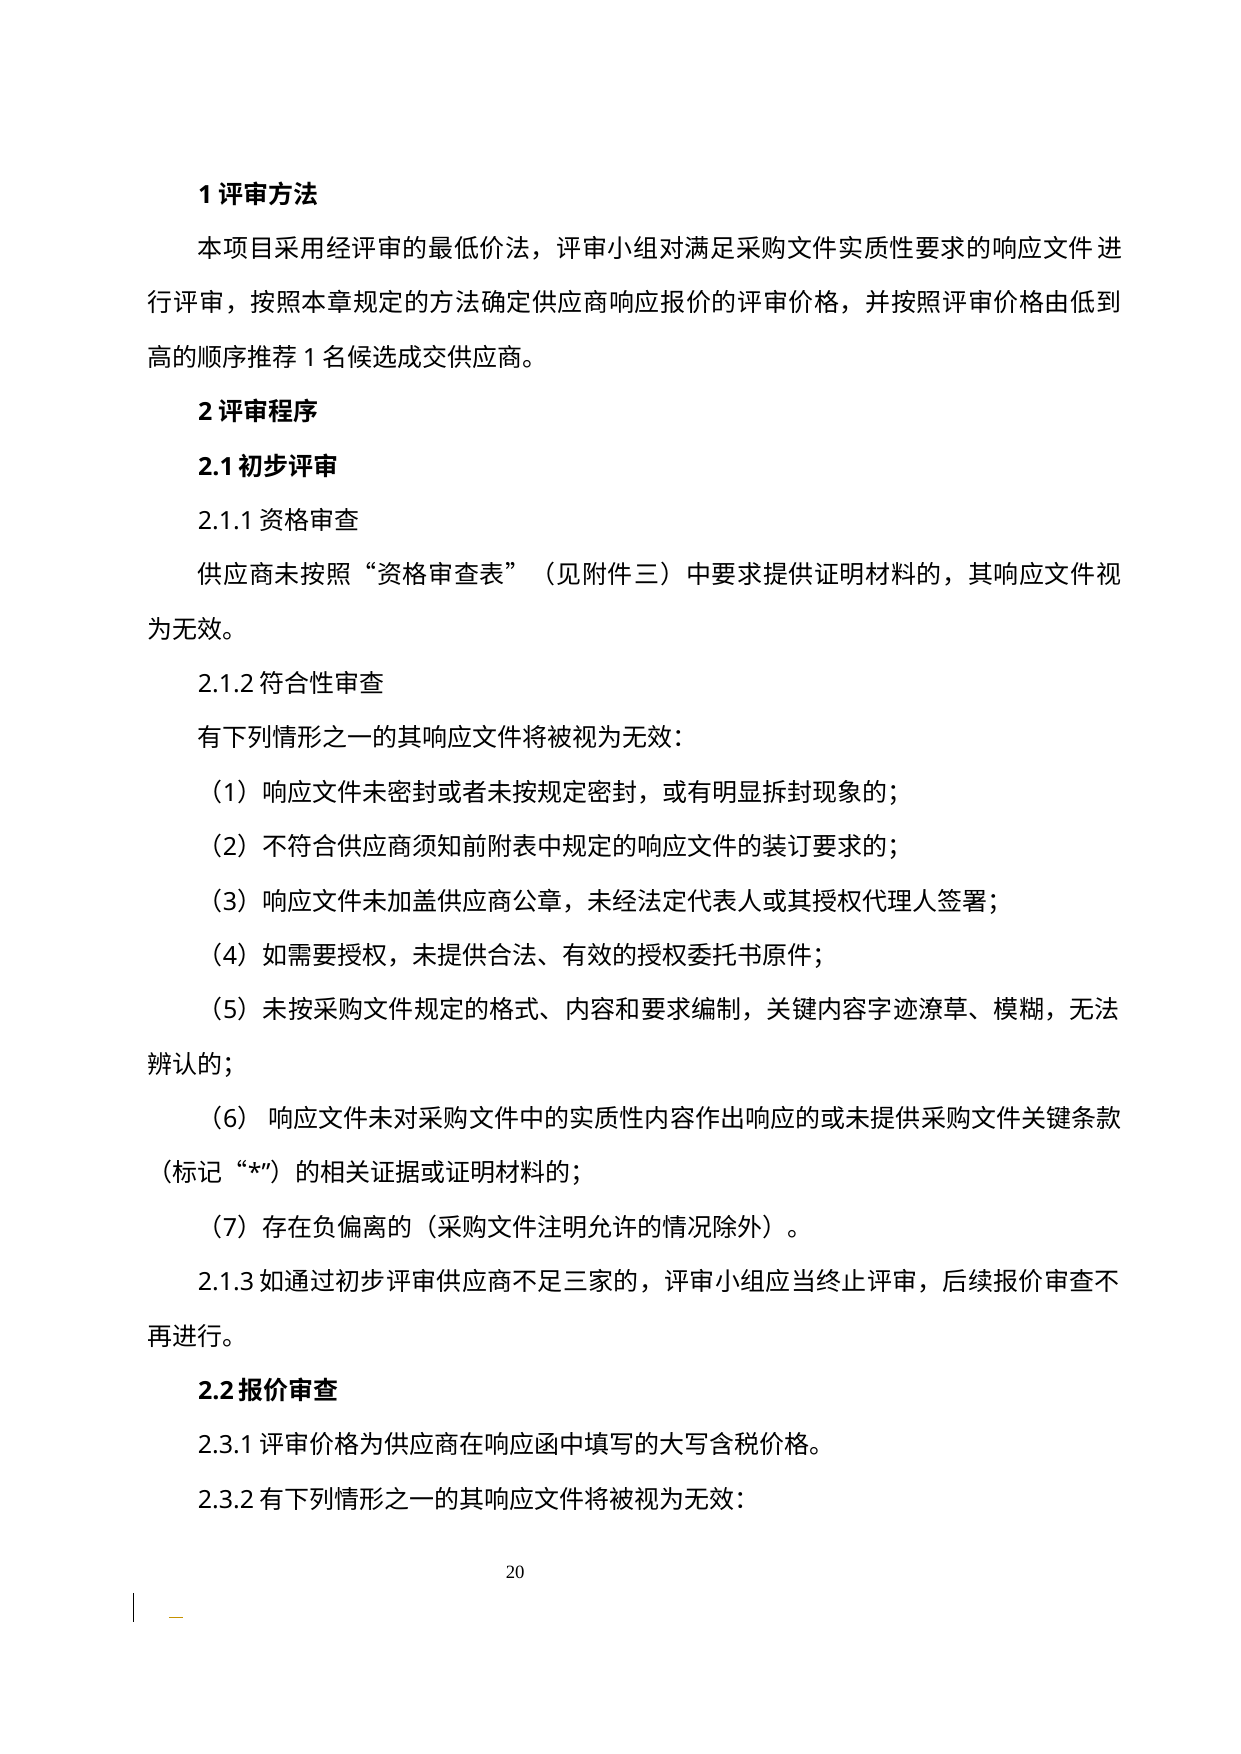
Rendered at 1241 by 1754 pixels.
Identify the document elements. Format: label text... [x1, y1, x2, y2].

text 2.1.2符合性审查 [148, 663, 1122, 700]
text （6） 响应文件未对采购文件中的实质性内容作出响应的或未提供采购文件关键条款（标记“*”）的相关证据或证明材料的； [148, 1098, 1122, 1189]
subtitle 2.2报价审查 [148, 1370, 1122, 1407]
text （1）响应文件未密封或者未按规定密封，或有明显拆封现象的； [148, 772, 1122, 808]
subtitle 2 评审程序 [148, 392, 1122, 428]
text 本项目采用经评审的最低价法，评审小组对满足采购文件实质性要求的响应文件进行评审，按照本章规定的方法确定供应商响应报价的评审价格，并按照评审价格由低到高的顺序推荐1名候选成交供应商。 [148, 228, 1122, 373]
text 供应商未按照“资格审查表”（见附件三）中要求提供证明材料的，其响应文件视为无效。 [148, 555, 1122, 645]
text 2.3.2有下列情形之一的其响应文件将被视为无效： [148, 1479, 1122, 1515]
text （3）响应文件未加盖供应商公章，未经法定代表人或其授权代理人签署； [148, 881, 1122, 917]
text 2.1.1资格审查 [148, 500, 1122, 537]
text （7）存在负偏离的（采购文件注明允许的情况除外）。 [148, 1207, 1122, 1243]
subtitle 2.1初步评审 [148, 446, 1122, 482]
text （2）不符合供应商须知前附表中规定的响应文件的装订要求的； [148, 827, 1122, 863]
text 2.1.3如通过初步评审供应商不足三家的，评审小组应当终止评审，后续报价审查不再进行。 [148, 1262, 1122, 1352]
subtitle 1 评审方法 [148, 174, 1122, 210]
text 有下列情形之一的其响应文件将被视为无效： [148, 718, 1122, 754]
text （5）未按采购文件规定的格式、内容和要求编制，关键内容字迹潦草、模糊，无法辨认的； [148, 990, 1122, 1080]
text （4）如需要授权，未提供合法、有效的授权委托书原件； [148, 935, 1122, 972]
text 2.3.1评审价格为供应商在响应函中填写的大写含税价格。 [148, 1425, 1122, 1461]
